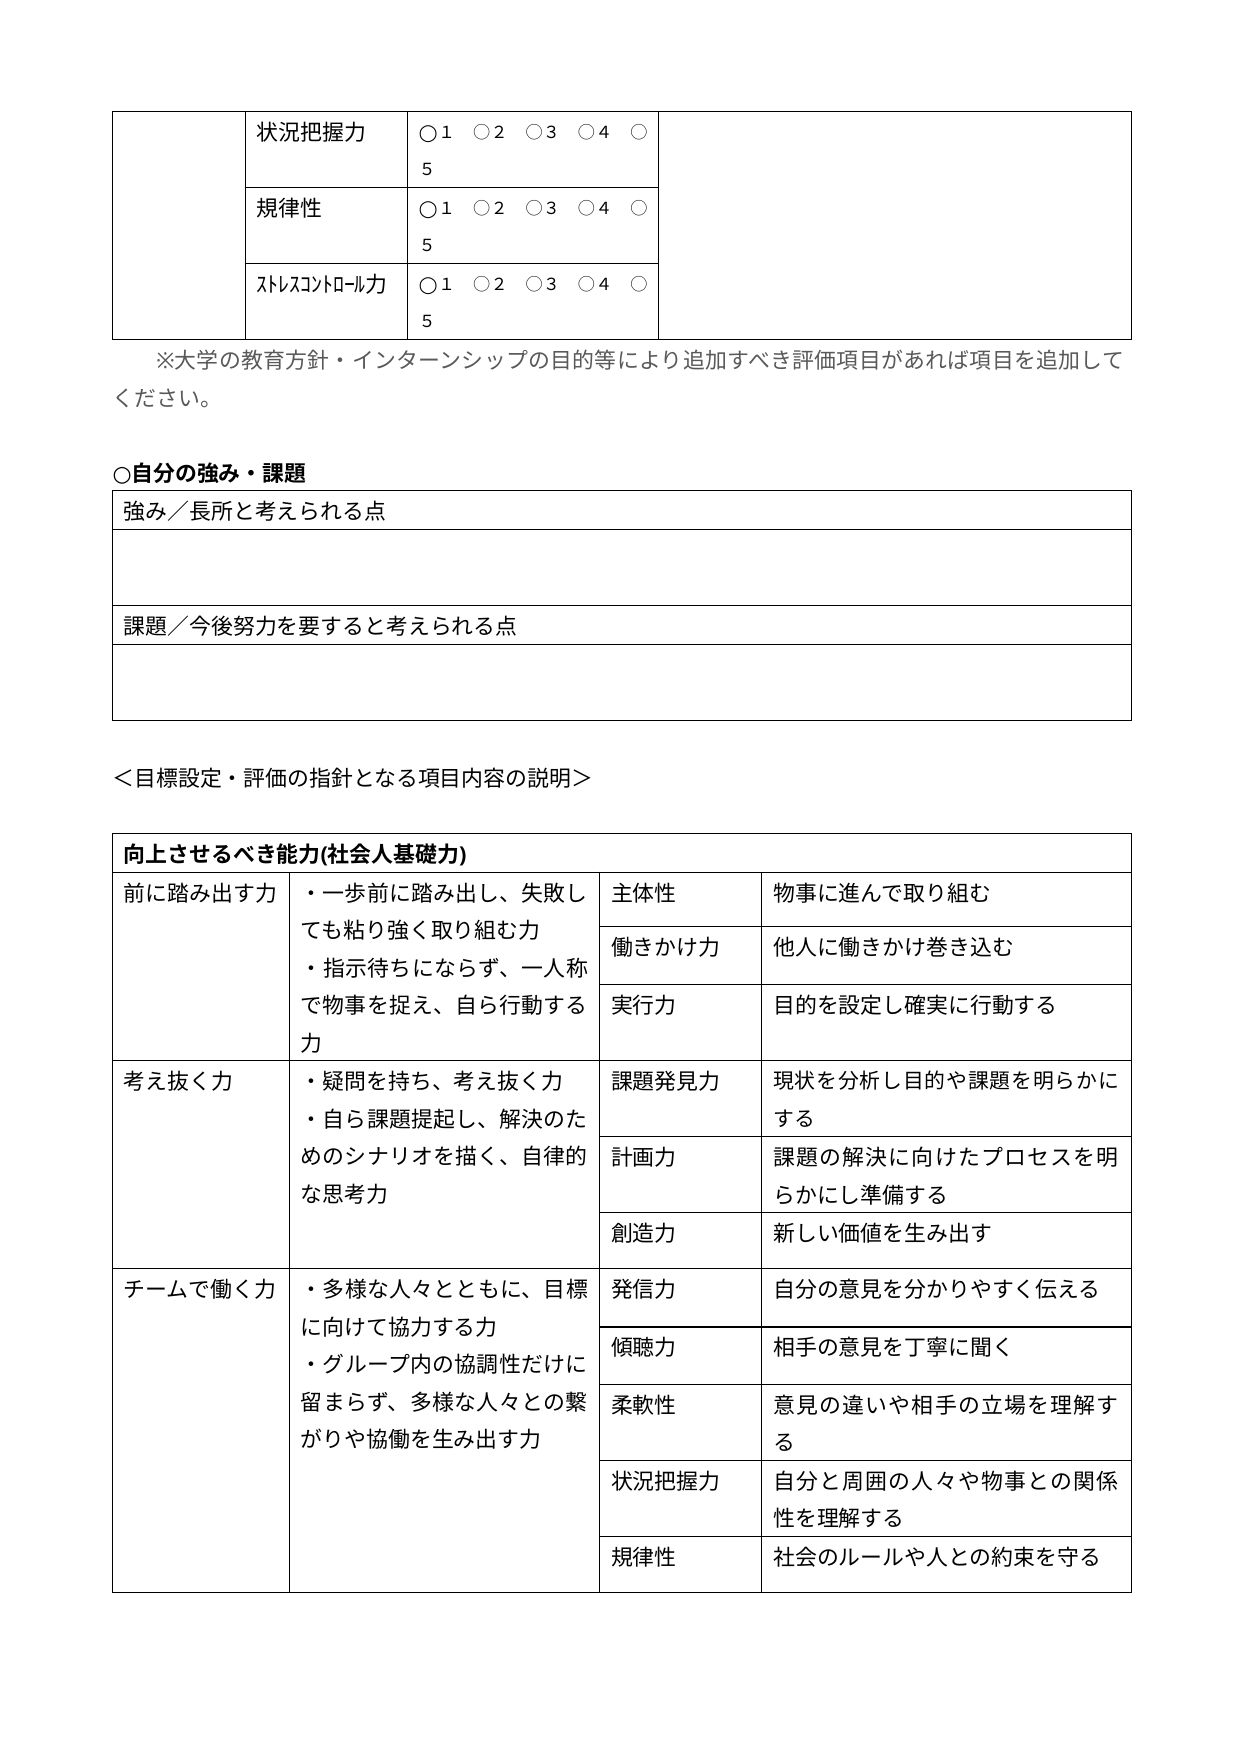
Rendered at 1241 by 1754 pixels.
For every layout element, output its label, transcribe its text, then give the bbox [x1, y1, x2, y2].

table_cell 課題の解決に向けたプロセスを明らかにし準備する [762, 1137, 1131, 1212]
table_cell 柔軟性 [600, 1385, 761, 1460]
text ※大学の教育方針・インターンシップの目的等により追加すべき評価項目があれば項目を追加してください。 [112, 340, 1128, 415]
table_cell 物事に進んで取り組む [762, 873, 1131, 926]
table_cell 働きかけ力 [600, 927, 761, 984]
table_cell 状況把握力 [600, 1461, 761, 1536]
table_cell ・疑問を持ち、考え抜く力 ・自ら課題提起し、解決のためのシナリオを描く、自律的な思考力 [290, 1061, 599, 1268]
table_cell ◯１ ◯２ ◯３ ◯４ ◯５ [408, 264, 658, 339]
table_cell ◯１ ◯２ ◯３ ◯４ ◯５ [408, 188, 658, 263]
table_cell ・多様な人々とともに、目標に向けて協力する力 ・グループ内の協調性だけに留まらず、多様な人々との繋がりや協働を生み出す力 [290, 1269, 599, 1592]
table_cell 主体性 [600, 873, 761, 926]
table_cell 計画力 [600, 1137, 761, 1212]
table_cell ◯１ ◯２ ◯３ ◯４ ◯５ [408, 112, 658, 187]
table_cell 発信力 [600, 1269, 761, 1326]
table_cell 課題／今後努力を要すると考えられる点 [113, 606, 1131, 643]
table_cell 考え抜く力 [113, 1061, 289, 1268]
text ○自分の強み・課題 [112, 453, 1128, 490]
table_cell [113, 645, 1131, 719]
table_cell 前に踏み出す力 [113, 873, 289, 1060]
table_cell 目的を設定し確実に行動する [762, 985, 1131, 1060]
table_cell ｽﾄﾚｽｺﾝﾄﾛｰﾙ力 [246, 264, 407, 339]
table_cell [113, 530, 1131, 605]
table_cell 状況把握力 [246, 112, 407, 187]
table_cell 現状を分析し目的や課題を明らかにする [762, 1061, 1131, 1136]
table_cell 自分と周囲の人々や物事との関係性を理解する [762, 1461, 1131, 1536]
table_cell 相手の意見を丁寧に聞く [762, 1328, 1131, 1384]
table_header 強み／長所と考えられる点 [113, 491, 1131, 529]
table_cell 意見の違いや相手の立場を理解する [762, 1385, 1131, 1460]
table_cell 課題発見力 [600, 1061, 761, 1136]
table_cell 規律性 [246, 188, 407, 263]
table_cell 規律性 [600, 1537, 761, 1592]
table_cell 実行力 [600, 985, 761, 1060]
table_cell 傾聴力 [600, 1328, 761, 1384]
table_header 向上させるべき能力(社会人基礎力) [113, 834, 1131, 872]
table_cell 社会のルールや人との約束を守る [762, 1537, 1131, 1592]
table_cell ・一歩前に踏み出し、失敗しても粘り強く取り組む力 ・指示待ちにならず、一人称で物事を捉え、自ら行動する力 [290, 873, 599, 1060]
table_cell 新しい価値を生み出す [762, 1213, 1131, 1268]
table_cell 創造力 [600, 1213, 761, 1268]
text ＜目標設定・評価の指針となる項目内容の説明＞ [112, 758, 1128, 796]
table_cell 自分の意見を分かりやすく伝える [762, 1269, 1131, 1326]
table_cell チームで働く力 [113, 1269, 289, 1592]
table_cell 他人に働きかけ巻き込む [762, 927, 1131, 984]
